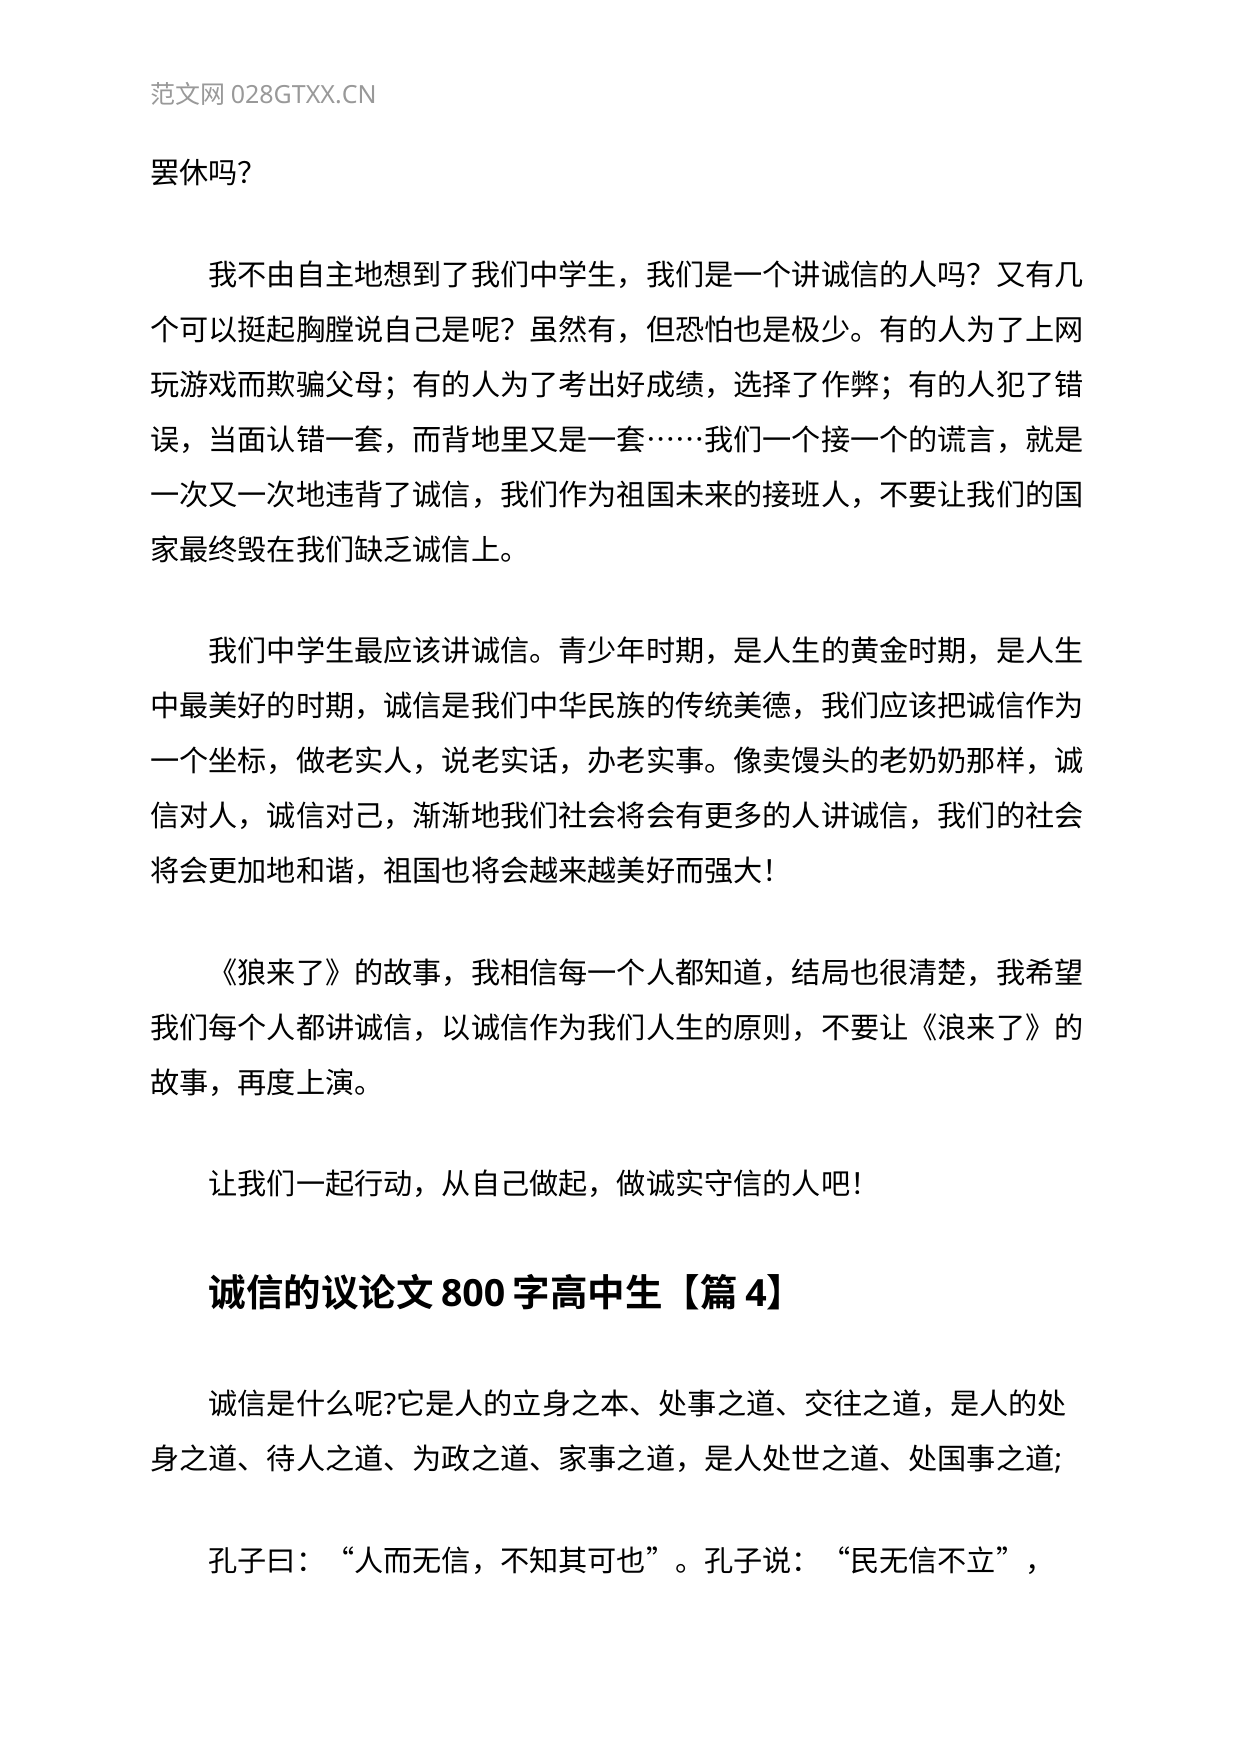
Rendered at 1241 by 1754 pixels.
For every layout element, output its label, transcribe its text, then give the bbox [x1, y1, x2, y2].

text 诚信的议论文800字高中生【篇4】 [150, 1263, 1090, 1317]
text 诚信是什么呢?它是人的立身之本、处事之道、交往之道，是人的处身之道、待人之道、为政之道、家事之道，是人处世之道、处国事之道; [150, 1380, 1090, 1478]
text 我们中学生最应该讲诚信。青少年时期，是人生的黄金时期，是人生中最美好的时期，诚信是我们中华民族的传统美德，我们应该把诚信作为一个坐标，做老实人，说老实话，办老实事。像卖馒头的老奶奶那样，诚信对人，诚信对己，渐渐地我们社会将会有更多的人讲诚信，我们的社会将会更加地和谐，祖国也将会越来越美好而强大！ [150, 628, 1090, 890]
text 我不由自主地想到了我们中学生，我们是一个讲诚信的人吗？又有几个可以挺起胸膛说自己是呢？虽然有，但恐怕也是极少。有的人为了上网玩游戏而欺骗父母；有的人为了考出好成绩，选择了作弊；有的人犯了错误，当面认错一套，而背地里又是一套……我们一个接一个的谎言，就是一次又一次地违背了诚信，我们作为祖国未来的接班人，不要让我们的国家最终毁在我们缺乏诚信上。 [150, 252, 1090, 568]
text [150, 150, 1090, 192]
text 《狼来了》的故事，我相信每一个人都知道，结局也很清楚，我希望我们每个人都讲诚信，以诚信作为我们人生的原则，不要让《浪来了》的故事，再度上演。 [150, 949, 1090, 1101]
text 让我们一起行动，从自己做起，做诚实守信的人吧！ [150, 1161, 1090, 1203]
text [150, 1537, 1090, 1579]
